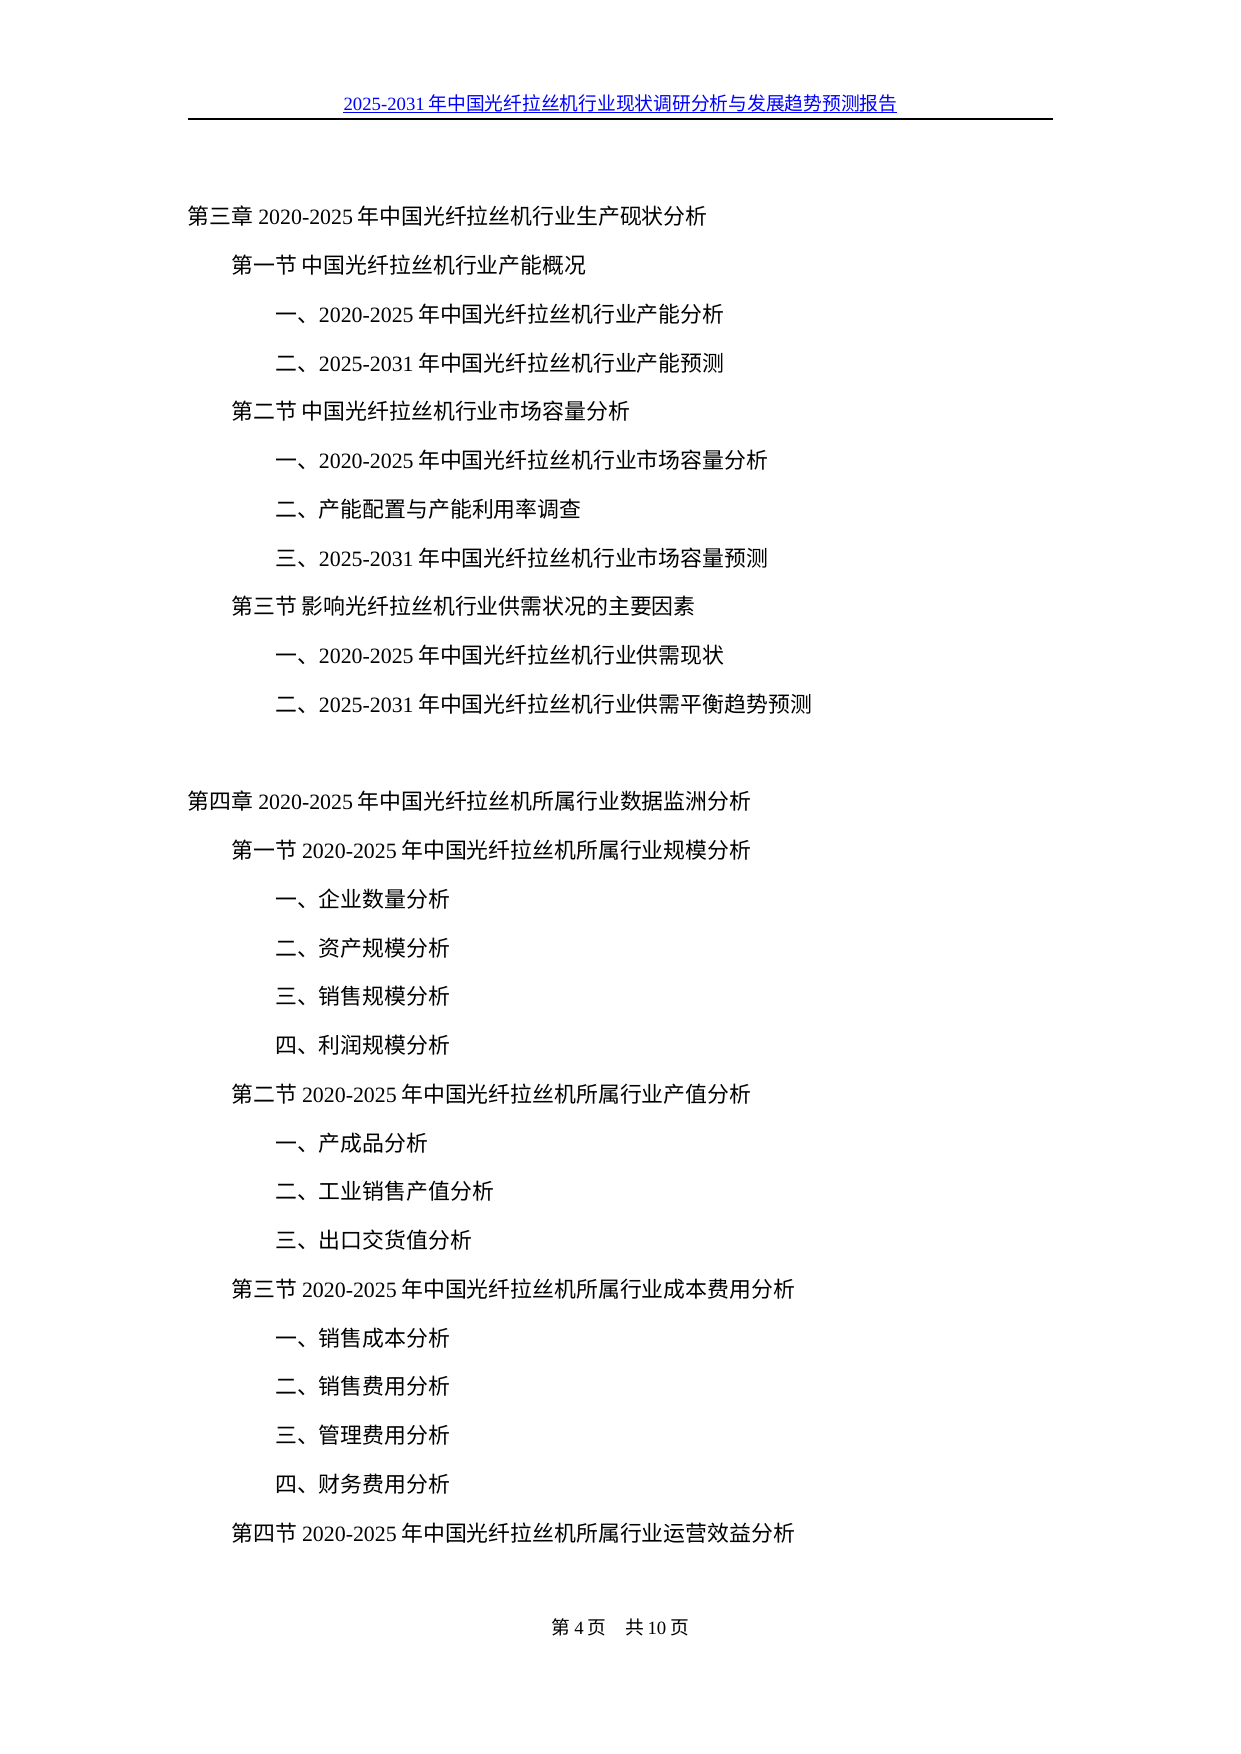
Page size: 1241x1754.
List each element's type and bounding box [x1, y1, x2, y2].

text [187, 150, 1053, 1548]
